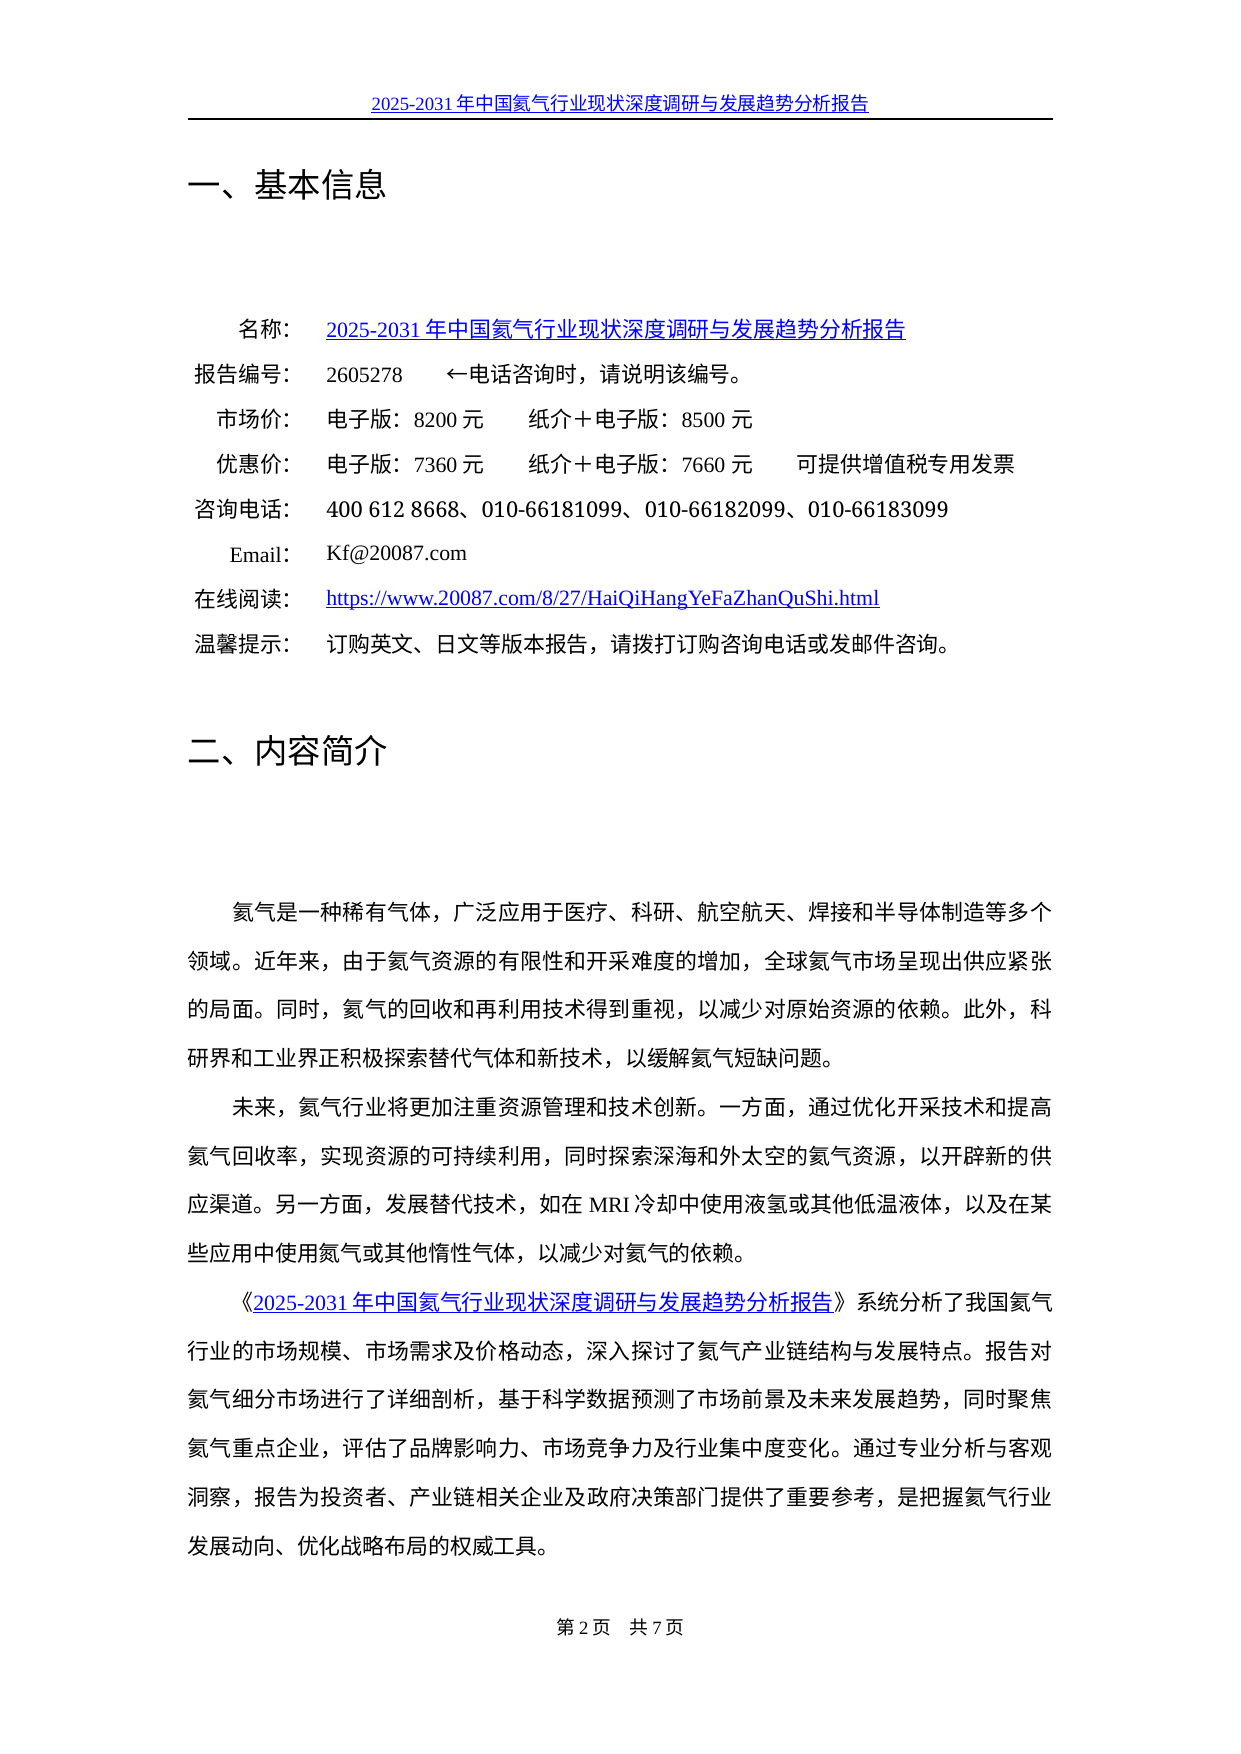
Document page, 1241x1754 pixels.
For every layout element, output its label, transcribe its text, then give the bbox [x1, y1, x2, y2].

table_cell 电子版：8200 元 纸介＋电子版：8500 元 [315, 402, 1073, 447]
table_cell Kf@20087.com [315, 537, 1073, 582]
table_cell 400 612 8668、010-66181099、010-66182099、010-66183099 [315, 492, 1073, 537]
table_cell Email： [167, 537, 315, 582]
table_header 2025-2031年中国氦气行业现状深度调研与发展趋势分析报告 [315, 312, 1073, 357]
table_cell 订购英文、日文等版本报告，请拨打订购咨询电话或发邮件咨询。 [315, 627, 1073, 672]
table_cell 咨询电话： [167, 492, 315, 537]
table_cell 在线阅读： [167, 582, 315, 627]
table_cell 2605278 ←电话咨询时，请说明该编号。 [315, 357, 1073, 402]
title 一、基本信息 [187, 150, 1053, 215]
table_cell 温馨提示： [167, 627, 315, 672]
table_cell 优惠价： [167, 447, 315, 492]
table_cell 市场价： [167, 402, 315, 447]
title 二、内容简介 [187, 717, 1053, 782]
table_header 名称： [167, 312, 315, 357]
table_cell 电子版：7360 元 纸介＋电子版：7660 元 可提供增值税专用发票 [315, 447, 1073, 492]
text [187, 894, 1053, 1561]
table_cell [315, 582, 1073, 627]
table_cell 报告编号： [167, 357, 315, 402]
